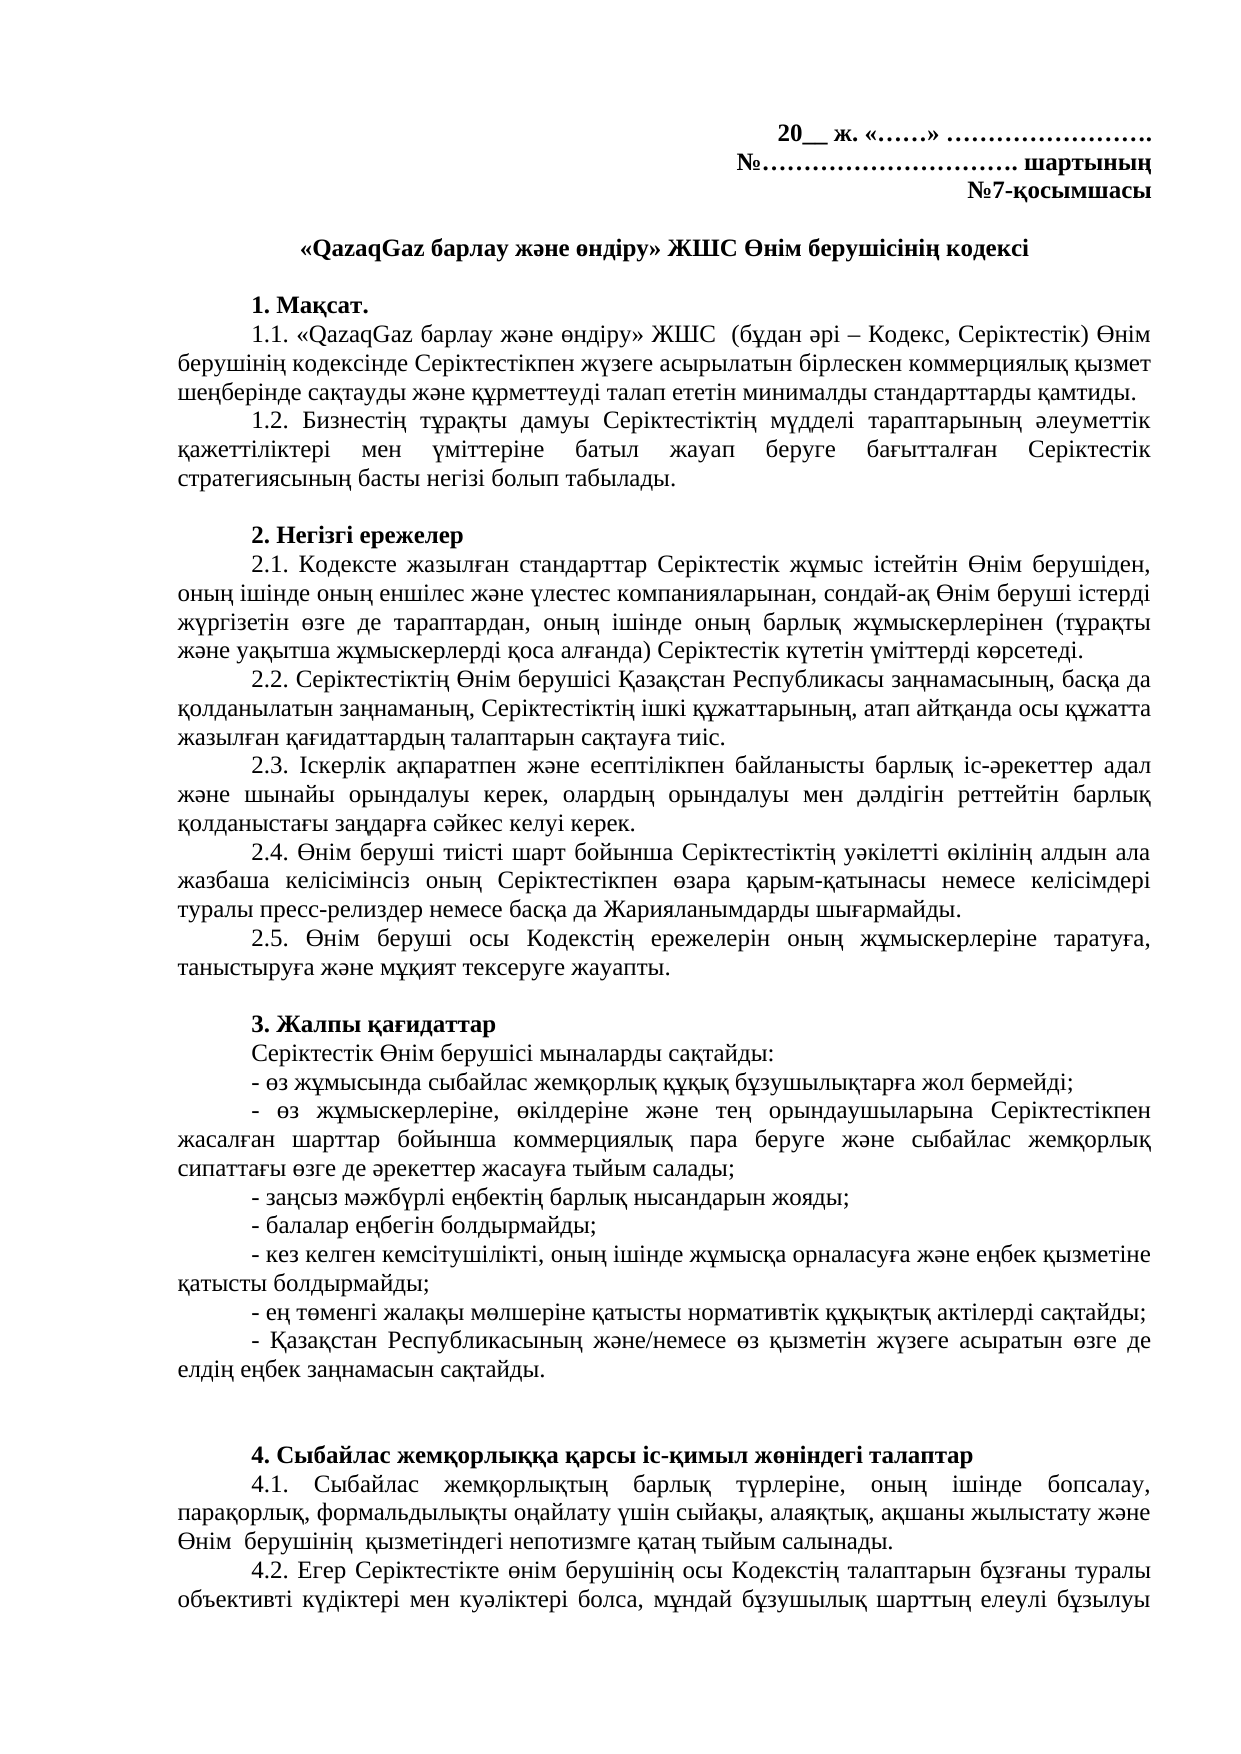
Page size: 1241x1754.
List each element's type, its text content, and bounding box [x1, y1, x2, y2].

text - заңсыз мәжбүрлі еңбектің барлық нысандарын жояды; [177, 1182, 1152, 1211]
text «QazaqGaz барлау және өндіру» ЖШС Өнім берушісінің кодексі [177, 233, 1152, 262]
text 1. Мақсат. [177, 291, 1152, 319]
text 2.5. Өнім беруші осы Кодекстің ережелерін оның жұмыскерлеріне таратуға, таныстыруға және мұқият тексеруге жауапты. [177, 923, 1152, 981]
text 2.2. Серіктестіктің Өнім берушісі Қазақстан Республикасы заңнамасының, басқа да қолданылатын заңнаманың, Серіктестіктің ішкі құжаттарының, атап айтқанда осы құжатта жазылған қағидаттардың талаптарын сақтауға тиіс. [177, 664, 1152, 751]
text - кез келген кемсітушілікті, оның ішінде жұмысқа орналасуға және еңбек қызметіне қатысты болдырмайды; [177, 1239, 1152, 1297]
text - Қазақстан Республикасының және/немесе өз қызметін жүзеге асыратын өзге де елдің еңбек заңнамасын сақтайды. [177, 1326, 1152, 1383]
text 2.1. Кодексте жазылған стандарттар Серіктестік жұмыс істейтін Өнім берушіден, оның ішінде оның еншілес және үлестес компанияларынан, сондай-ақ Өнім беруші істерді жүргізетін өзге де тараптардан, оның ішінде оның барлық жұмыскерлерінен (тұрақты және уақытша жұмыскерлерді қоса алғанда) Серіктестік күтетін үміттерді көрсетеді. [177, 549, 1152, 664]
text 1.1. «QazaqGaz барлау және өндіру» ЖШС (бұдан әрі – Кодекс, Серіктестік) Өнім берушінің кодексінде Серіктестікпен жүзеге асырылатын бірлескен коммерциялық қызмет шеңберінде сақтауды және құрметтеуді талап ететін минималды стандарттарды қамтиды. [177, 319, 1152, 406]
text Серіктестік Өнім берушісі мыналарды сақтайды: [177, 1038, 1152, 1067]
text 20__ ж. «……» ……………………. [177, 118, 1152, 147]
text 2.4. Өнім беруші тиісті шарт бойынша Серіктестіктің уәкілетті өкілінің алдын ала жазбаша келісімінсіз оның Серіктестікпен өзара қарым-қатынасы немесе келісімдері туралы пресс-релиздер немесе басқа да Жарияланымдарды шығармайды. [177, 837, 1152, 923]
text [177, 1555, 1152, 1612]
text - ең төменгі жалақы мөлшеріне қатысты нормативтік құқықтық актілерді сақтайды; [177, 1297, 1152, 1326]
text 4.1. Сыбайлас жемқорлықтың барлық түрлеріне, оның ішінде бопсалау, парақорлық, формальдылықты оңайлату үшін сыйақы, алаяқтық, ақшаны жылыстату және Өнім берушінің қызметіндегі непотизмге қатаң тыйым салынады. [177, 1469, 1152, 1555]
text 4. Сыбайлас жемқорлыққа қарсы іс-қимыл жөніндегі талаптар [177, 1440, 1152, 1469]
text 2. Негізгі ережелер [177, 521, 1152, 549]
text - өз жұмыскерлеріне, өкілдеріне және тең орындаушыларына Серіктестікпен жасалған шарттар бойынша коммерциялық пара беруге және сыбайлас жемқорлық сипаттағы өзге де әрекеттер жасауға тыйым салады; [177, 1096, 1152, 1182]
text 3. Жалпы қағидаттар [177, 1009, 1152, 1038]
text №7-қосымшасы [177, 176, 1152, 204]
text 2.3. Іскерлік ақпаратпен және есептілікпен байланысты барлық іс-әрекеттер адал және шынайы орындалуы керек, олардың орындалуы мен дәлдігін реттейтін барлық қолданыстағы заңдарға сәйкес келуі керек. [177, 751, 1152, 837]
text 1.2. Бизнестің тұрақты дамуы Серіктестіктің мүдделі тараптарының әлеуметтік қажеттіліктері мен үміттеріне батыл жауап беруге бағытталған Серіктестік стратегиясының басты негізі болып табылады. [177, 406, 1152, 492]
text - өз жұмысында сыбайлас жемқорлық құқық бұзушылықтарға жол бермейді; [177, 1067, 1152, 1096]
text №…………………………. шартының [177, 147, 1152, 176]
text - балалар еңбегін болдырмайды; [177, 1211, 1152, 1239]
